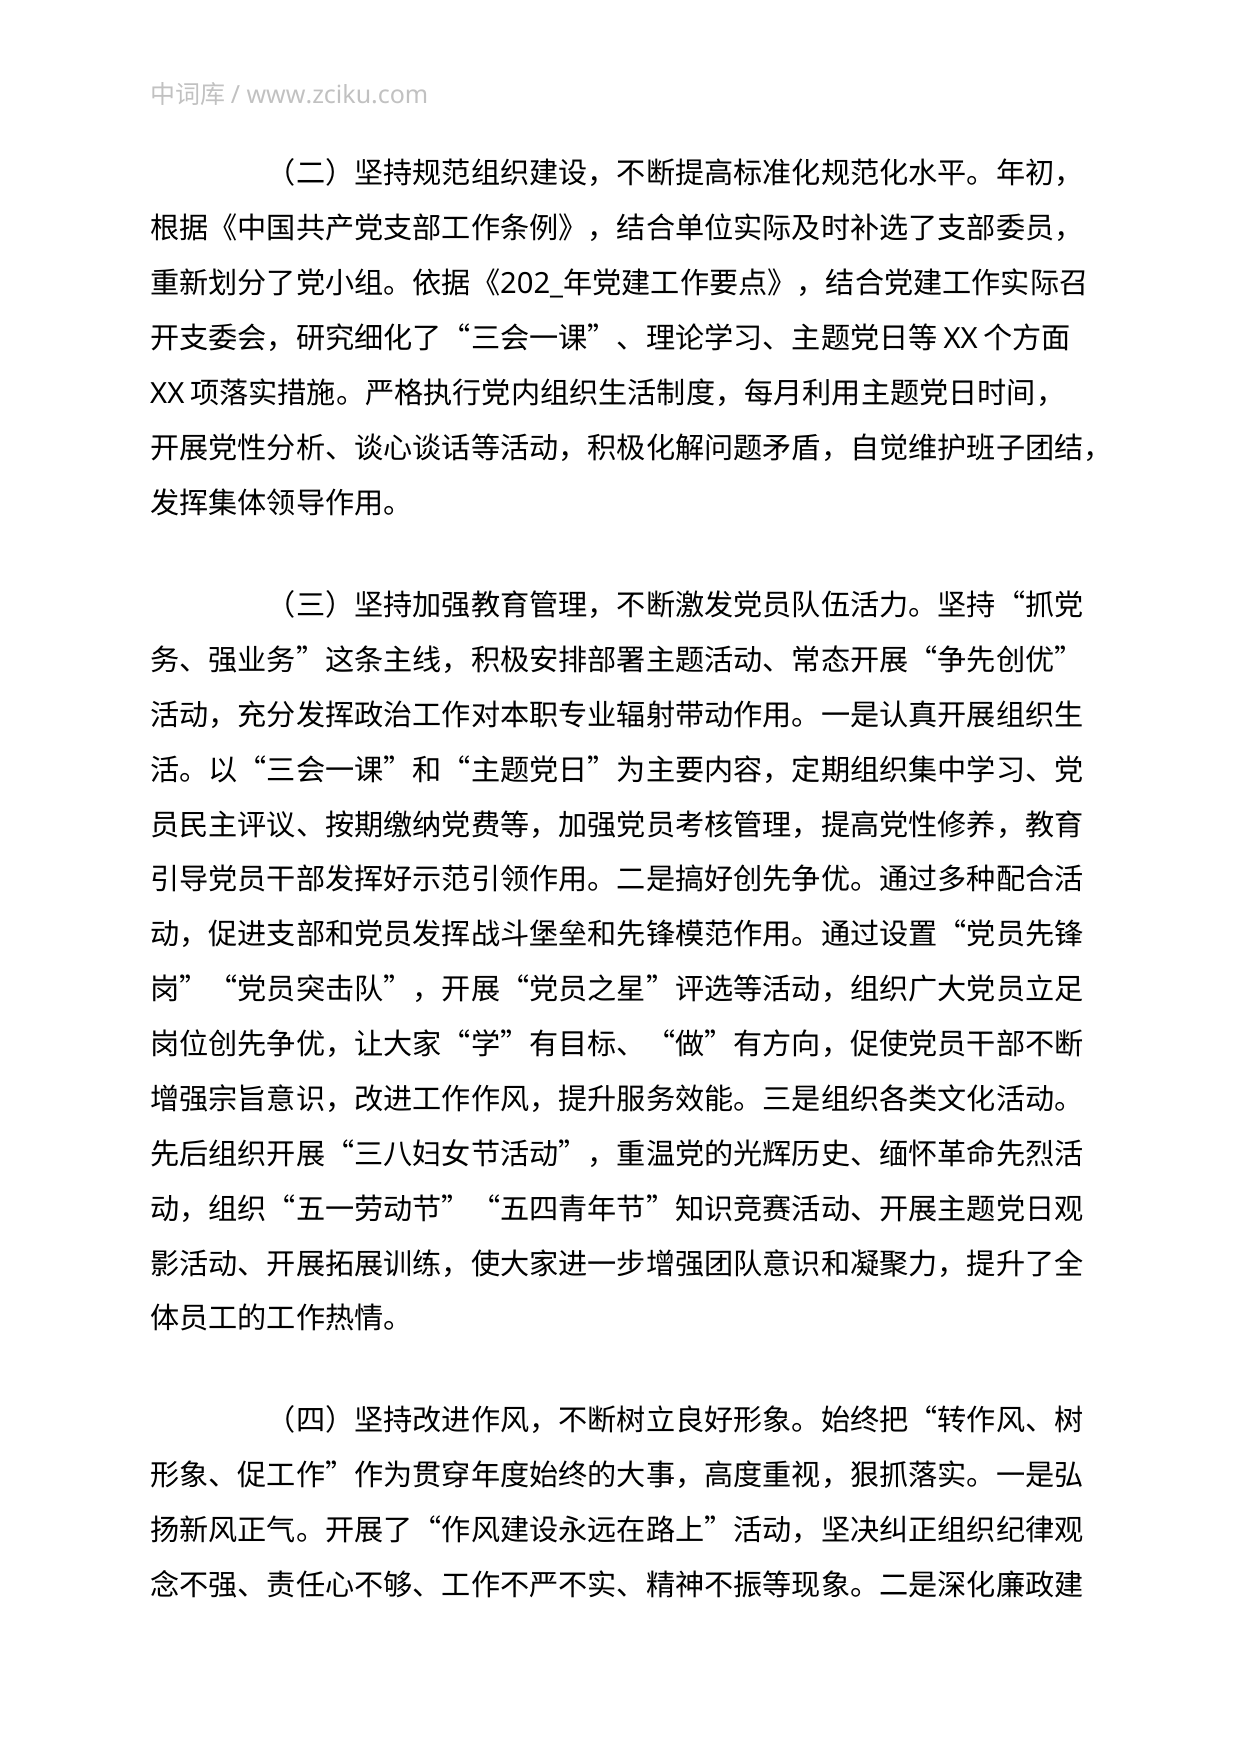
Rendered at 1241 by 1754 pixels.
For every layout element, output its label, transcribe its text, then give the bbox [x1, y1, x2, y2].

text （二）坚持规范组织建设，不断提高标准化规范化水平。年初，根据《中国共产党支部工作条例》，结合单位实际及时补选了支部委员，重新划分了党小组。依据《202_年党建工作要点》，结合党建工作实际召开支委会，研究细化了“三会一课”、理论学习、主题党日等XX个方面XX项落实措施。严格执行党内组织生活制度，每月利用主题党日时间，开展党性分析、谈心谈话等活动，积极化解问题矛盾，自觉维护班子团结，发挥集体领导作用。 [150, 150, 1090, 522]
text （三）坚持加强教育管理，不断激发党员队伍活力。坚持“抓党务、强业务”这条主线，积极安排部署主题活动、常态开展“争先创优”活动，充分发挥政治工作对本职专业辐射带动作用。一是认真开展组织生活。以“三会一课”和“主题党日”为主要内容，定期组织集中学习、党员民主评议、按期缴纳党费等，加强党员考核管理，提高党性修养，教育引导党员干部发挥好示范引领作用。二是搞好创先争优。通过多种配合活动，促进支部和党员发挥战斗堡垒和先锋模范作用。通过设置“党员先锋岗”“党员突击队”，开展“党员之星”评选等活动，组织广大党员立足岗位创先争优，让大家“学”有目标、“做”有方向，促使党员干部不断增强宗旨意识，改进工作作风，提升服务效能。三是组织各类文化活动。先后组织开展“三八妇女节活动”，重温党的光辉历史、缅怀革命先烈活动，组织“五一劳动节”“五四青年节”知识竞赛活动、开展主题党日观影活动、开展拓展训练，使大家进一步增强团队意识和凝聚力，提升了全体员工的工作热情。 [150, 581, 1090, 1337]
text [150, 1397, 1090, 1604]
